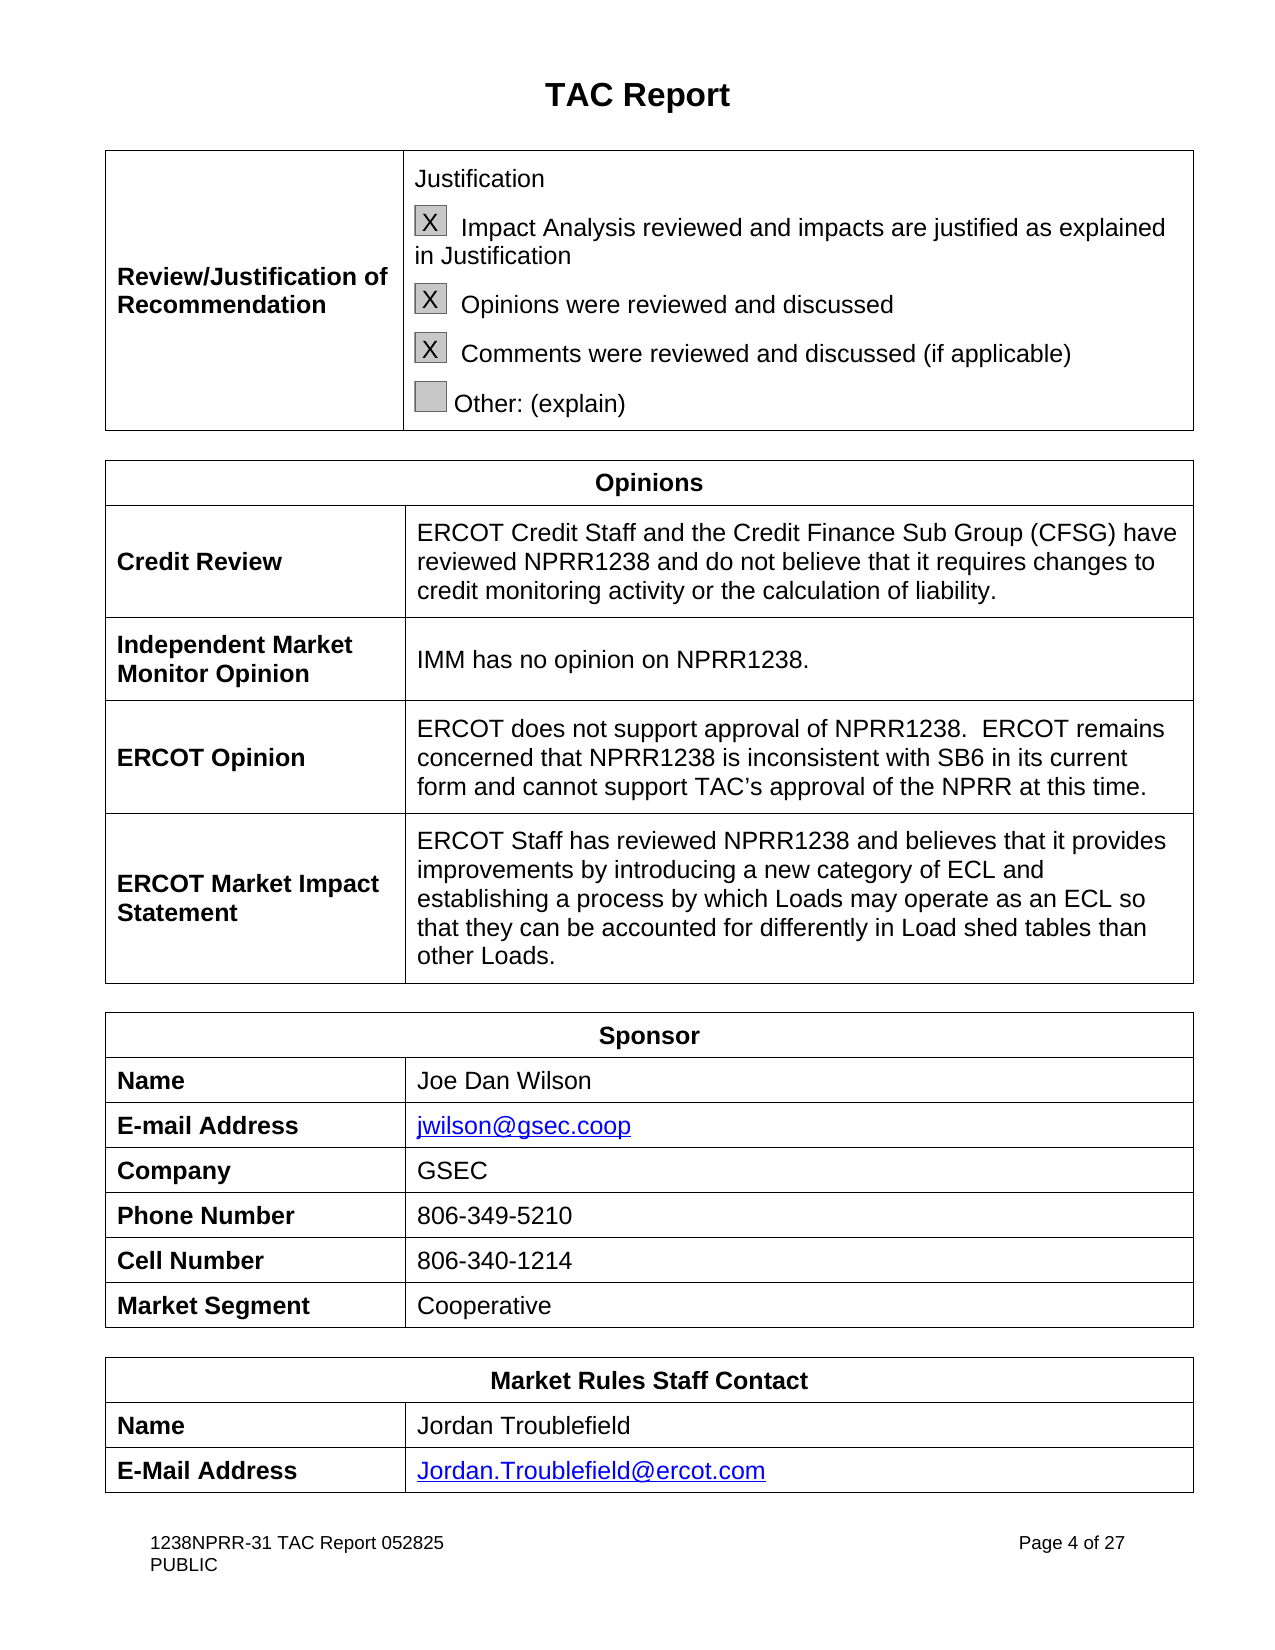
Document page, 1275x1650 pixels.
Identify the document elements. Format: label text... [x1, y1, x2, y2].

table_header Market Rules Staff Contact [106, 1358, 1193, 1402]
table_cell Independent Market Monitor Opinion [106, 618, 405, 700]
table_cell E-mail Address [106, 1103, 405, 1147]
table_cell Cooperative [406, 1283, 1193, 1327]
table_cell ERCOT Market Impact Statement [106, 814, 405, 982]
table_cell jwilson@gsec.coop [406, 1103, 1193, 1147]
table_cell Name [106, 1058, 405, 1102]
table_cell Jordan.Troublefield@ercot.com [406, 1448, 1193, 1492]
table_cell Credit Review [106, 506, 405, 617]
table_header Sponsor [106, 1013, 1193, 1057]
table_cell E-Mail Address [106, 1448, 405, 1492]
table_header Opinions [106, 461, 1193, 504]
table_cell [404, 151, 1193, 430]
table_cell Jordan Troublefield [406, 1403, 1193, 1447]
table_cell Company [106, 1148, 405, 1192]
table_cell ERCOT Staff has reviewed NPRR1238 and believes that it provides improvements by introducing a new category of ECL and establishing a process by which Loads may operate as an ECL so that they can be accounted for differently in Load shed tables than other Loads. [406, 814, 1193, 982]
table_cell ERCOT does not support approval of NPRR1238. ERCOT remains concerned that NPRR1238 is inconsistent with SB6 in its current form and cannot support TAC’s approval of the NPRR at this time. [406, 701, 1193, 813]
table_cell Name [106, 1403, 405, 1447]
table_cell IMM has no opinion on NPRR1238. [406, 618, 1193, 700]
table_cell Joe Dan Wilson [406, 1058, 1193, 1102]
table_cell 806-349-5210 [406, 1193, 1193, 1237]
table_cell 806-340-1214 [406, 1238, 1193, 1282]
table_cell Cell Number [106, 1238, 405, 1282]
table_cell Phone Number [106, 1193, 405, 1237]
table_cell GSEC [406, 1148, 1193, 1192]
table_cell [106, 151, 403, 430]
table_cell Market Segment [106, 1283, 405, 1327]
table_cell ERCOT Opinion [106, 701, 405, 813]
table_cell ERCOT Credit Staff and the Credit Finance Sub Group (CFSG) have reviewed NPRR1238 and do not believe that it requires changes to credit monitoring activity or the calculation of liability. [406, 506, 1193, 617]
